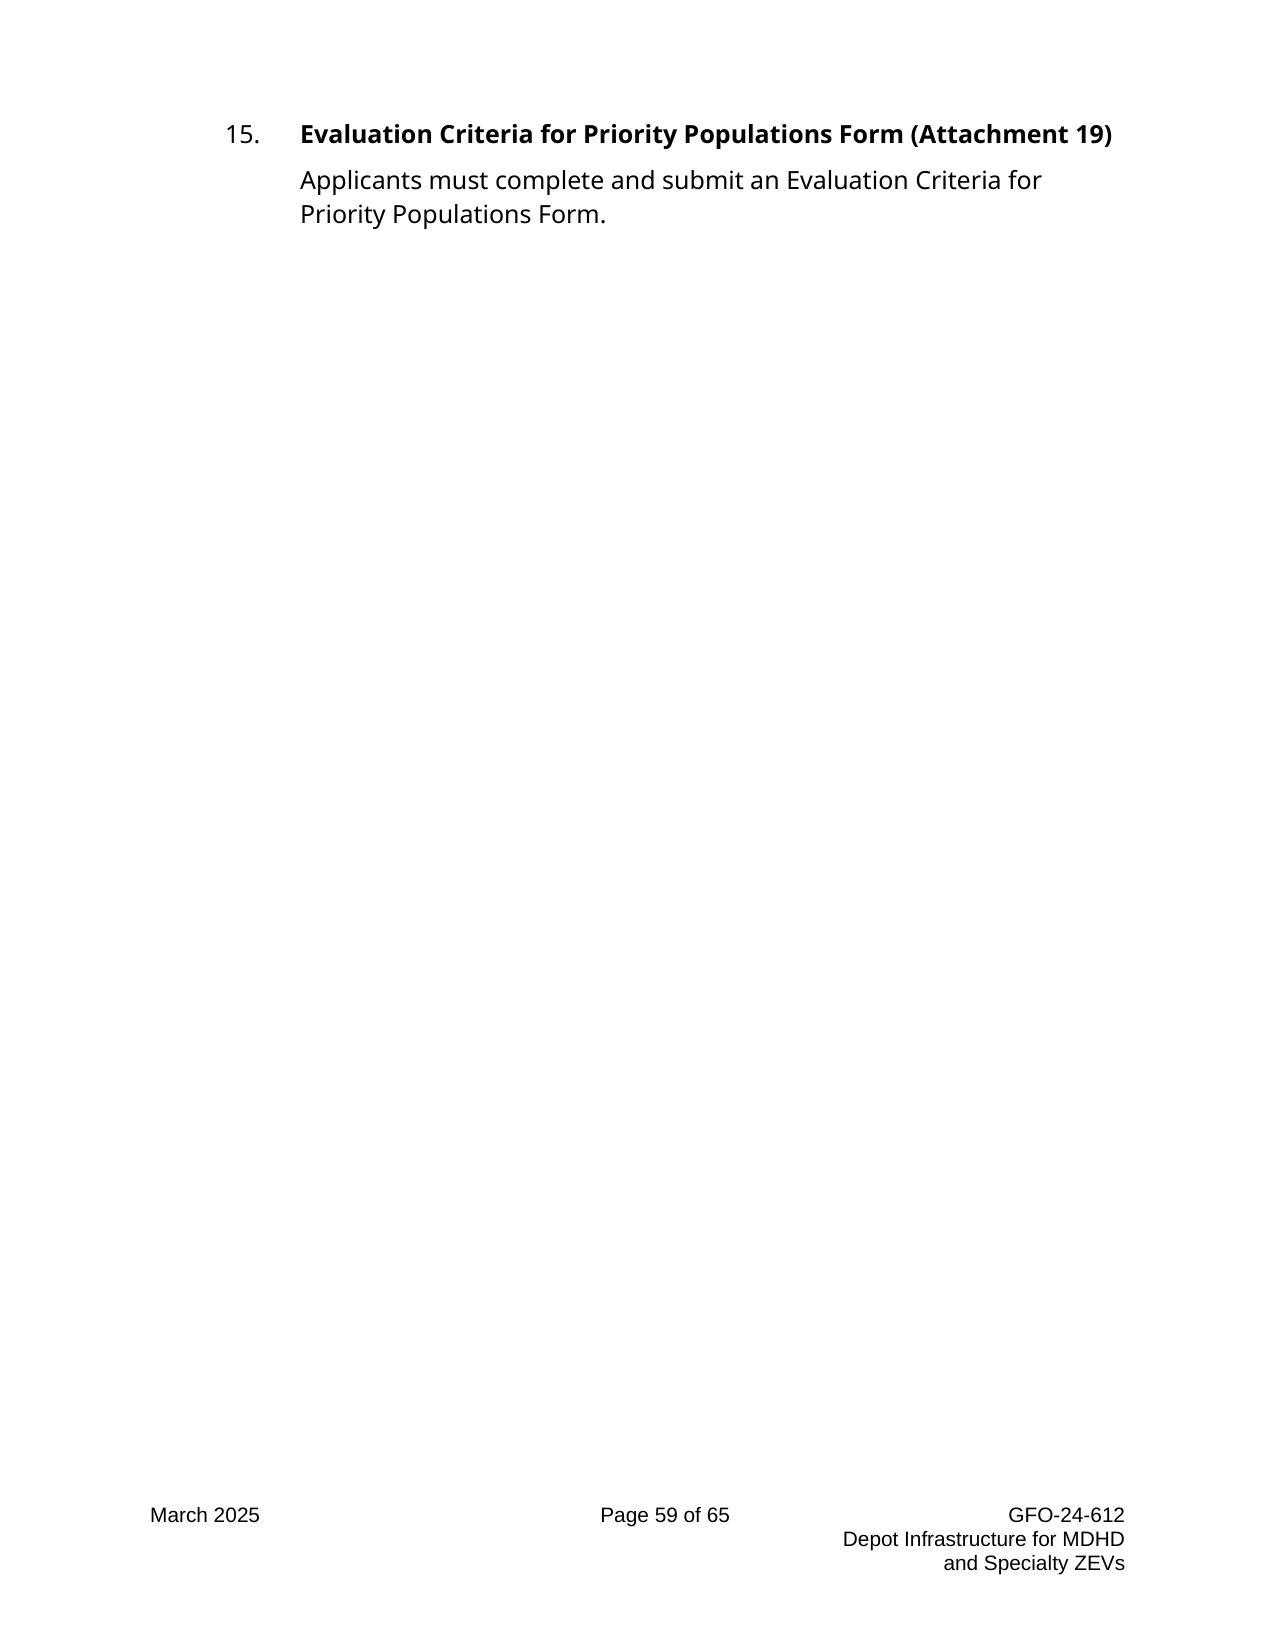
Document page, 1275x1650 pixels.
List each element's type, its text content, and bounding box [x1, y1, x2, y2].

list Evaluation Criteria for Priority Populations Form (Attachment 19) [225, 116, 1125, 150]
list Applicants must complete and submit an Evaluation Criteria for Priority Populations Form. [300, 163, 1125, 231]
